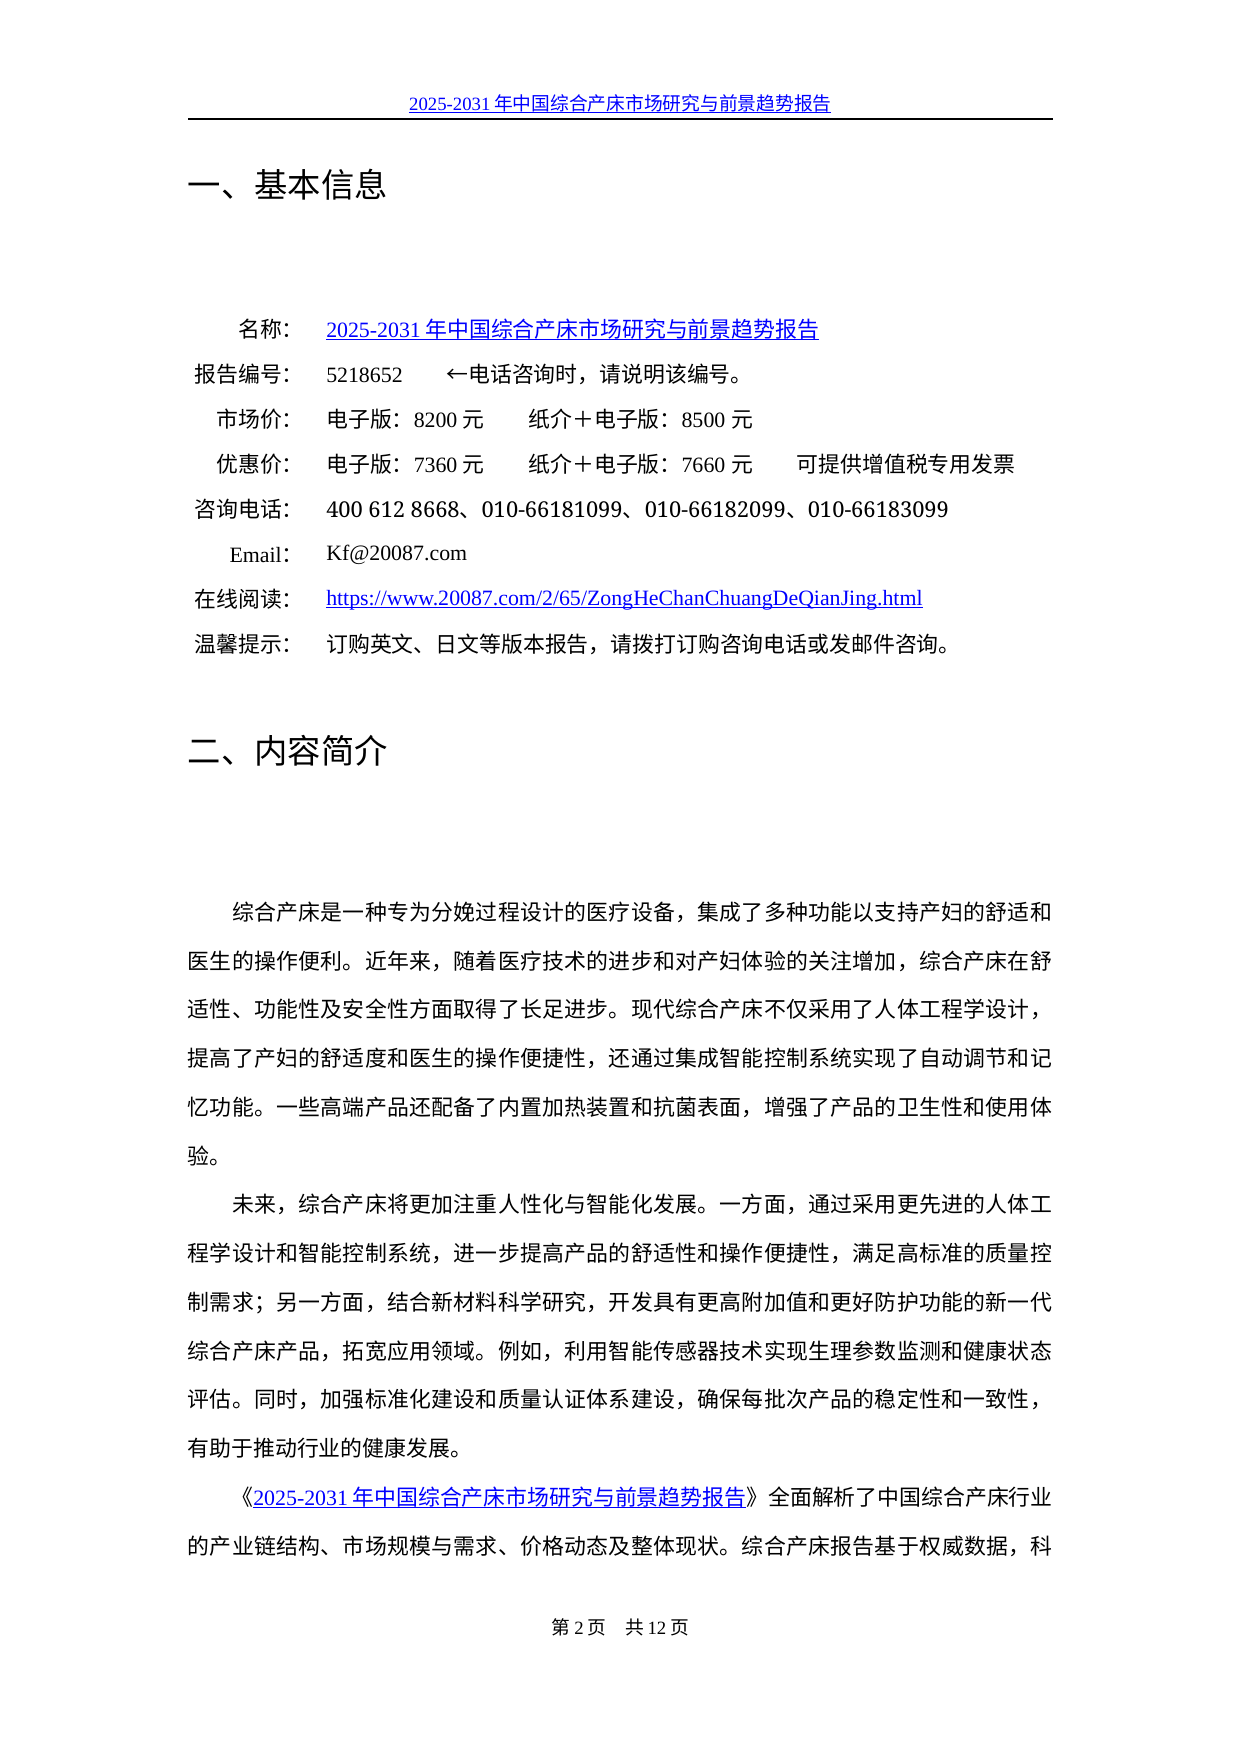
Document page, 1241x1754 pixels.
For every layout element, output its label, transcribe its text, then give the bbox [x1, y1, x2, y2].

title 一、基本信息 [187, 150, 1053, 215]
table_header 名称： [167, 312, 315, 357]
table_header 2025-2031年中国综合产床市场研究与前景趋势报告 [315, 312, 1073, 357]
table_cell 在线阅读： [167, 582, 315, 627]
table_cell [315, 582, 1073, 627]
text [187, 894, 1053, 1561]
title 二、内容简介 [187, 717, 1053, 782]
table_cell 电子版：7360 元 纸介＋电子版：7660 元 可提供增值税专用发票 [315, 447, 1073, 492]
table_cell 400 612 8668、010-66181099、010-66182099、010-66183099 [315, 492, 1073, 537]
table_cell 报告编号： [167, 357, 315, 402]
table_cell 咨询电话： [167, 492, 315, 537]
table_cell Kf@20087.com [315, 537, 1073, 582]
table_cell 电子版：8200 元 纸介＋电子版：8500 元 [315, 402, 1073, 447]
table_cell 市场价： [167, 402, 315, 447]
table_cell 优惠价： [167, 447, 315, 492]
table_cell Email： [167, 537, 315, 582]
table_cell 订购英文、日文等版本报告，请拨打订购咨询电话或发邮件咨询。 [315, 627, 1073, 672]
table_cell 5218652 ←电话咨询时，请说明该编号。 [315, 357, 1073, 402]
table_cell 温馨提示： [167, 627, 315, 672]
